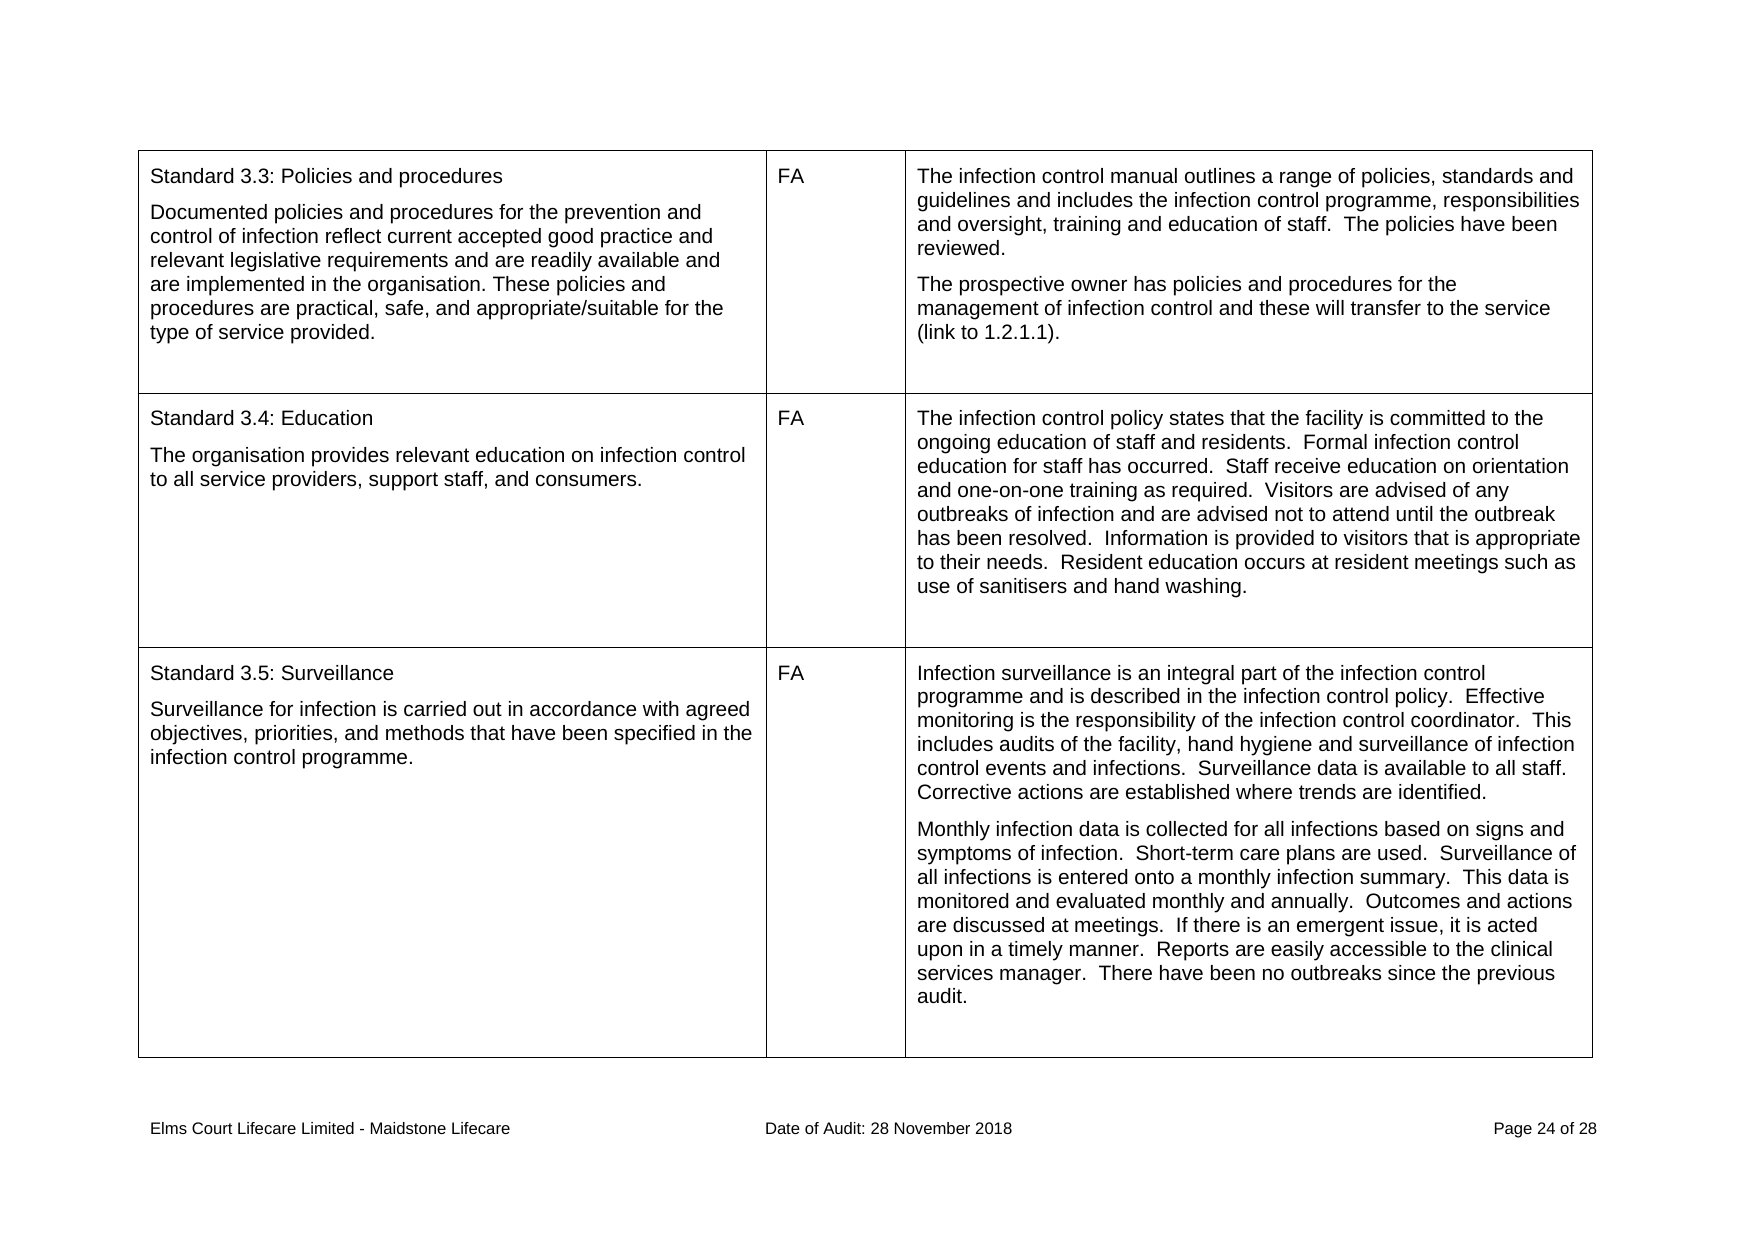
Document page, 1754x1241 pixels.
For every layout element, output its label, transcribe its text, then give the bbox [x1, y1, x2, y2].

table_cell FA [767, 151, 905, 393]
table_cell Standard 3.5: Surveillance Surveillance for infection is carried out in accordance with agreed objectives, priorities, and methods that have been specified in the infection control programme. [139, 648, 766, 1057]
table_cell The infection control manual outlines a range of policies, standards and guidelines and includes the infection control programme, responsibilities and oversight, training and education of staff. The policies have been reviewed. The prospective owner has policies and procedures for the management of infection control and these will transfer to the service (link to 1.2.1.1). [906, 151, 1592, 393]
table_cell FA [767, 394, 905, 647]
table_cell Infection surveillance is an integral part of the infection control programme and is described in the infection control policy. Effective monitoring is the responsibility of the infection control coordinator. This includes audits of the facility, hand hygiene and surveillance of infection control events and infections. Surveillance data is available to all staff. Corrective actions are established where trends are identified. Monthly infection data is collected for all infections based on signs and symptoms of infection. Short-term care plans are used. Surveillance of all infections is entered onto a monthly infection summary. This data is monitored and evaluated monthly and annually. Outcomes and actions are discussed at meetings. If there is an emergent issue, it is acted upon in a timely manner. Reports are easily accessible to the clinical services manager. There have been no outbreaks since the previous audit. [906, 648, 1592, 1057]
table_cell Standard 3.3: Policies and procedures Documented policies and procedures for the prevention and control of infection reflect current accepted good practice and relevant legislative requirements and are readily available and are implemented in the organisation. These policies and procedures are practical, safe, and appropriate/suitable for the type of service provided. [139, 151, 766, 393]
table_cell FA [767, 648, 905, 1057]
table_cell The infection control policy states that the facility is committed to the ongoing education of staff and residents. Formal infection control education for staff has occurred. Staff receive education on orientation and one-on-one training as required. Visitors are advised of any outbreaks of infection and are advised not to attend until the outbreak has been resolved. Information is provided to visitors that is appropriate to their needs. Resident education occurs at resident meetings such as use of sanitisers and hand washing. [906, 394, 1592, 647]
table_cell Standard 3.4: Education The organisation provides relevant education on infection control to all service providers, support staff, and consumers. [139, 394, 766, 647]
